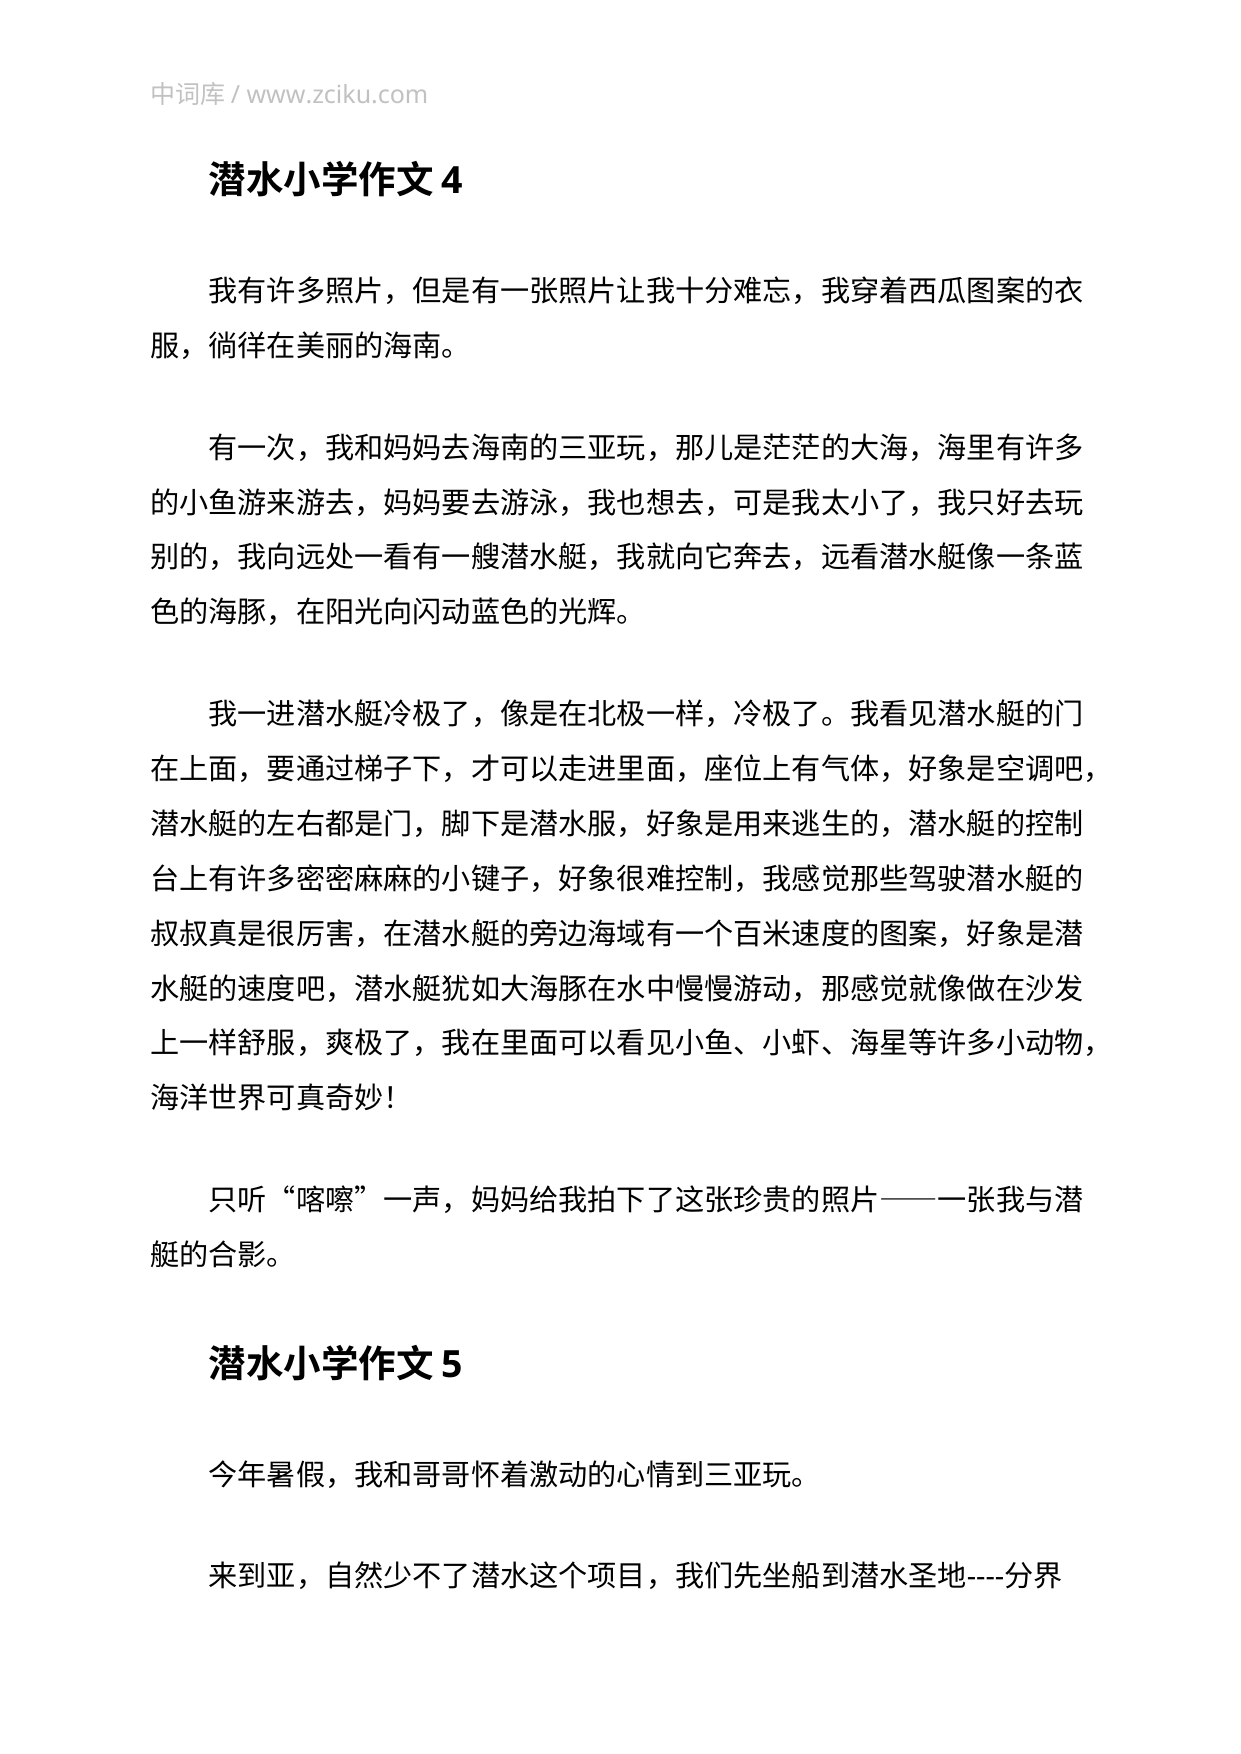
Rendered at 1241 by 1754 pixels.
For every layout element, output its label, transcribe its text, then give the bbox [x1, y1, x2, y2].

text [150, 1553, 1090, 1595]
text 我一进潜水艇冷极了，像是在北极一样，冷极了。我看见潜水艇的门在上面，要通过梯子下，才可以走进里面，座位上有气体，好象是空调吧，潜水艇的左右都是门，脚下是潜水服，好象是用来逃生的，潜水艇的控制台上有许多密密麻麻的小键子，好象很难控制，我感觉那些驾驶潜水艇的叔叔真是很厉害，在潜水艇的旁边海域有一个百米速度的图案，好象是潜水艇的速度吧，潜水艇犹如大海豚在水中慢慢游动，那感觉就像做在沙发上一样舒服，爽极了，我在里面可以看见小鱼、小虾、海星等许多小动物，海洋世界可真奇妙！ [150, 691, 1090, 1117]
text 潜水小学作文5 [150, 1333, 1090, 1388]
text 今年暑假，我和哥哥怀着激动的心情到三亚玩。 [150, 1451, 1090, 1493]
text 只听“喀嚓”一声，妈妈给我拍下了这张珍贵的照片——一张我与潜艇的合影。 [150, 1177, 1090, 1274]
text 我有许多照片，但是有一张照片让我十分难忘，我穿着西瓜图案的衣服，徜徉在美丽的海南。 [150, 268, 1090, 365]
text 有一次，我和妈妈去海南的三亚玩，那儿是茫茫的大海，海里有许多的小鱼游来游去，妈妈要去游泳，我也想去，可是我太小了，我只好去玩别的，我向远处一看有一艘潜水艇，我就向它奔去，远看潜水艇像一条蓝色的海豚，在阳光向闪动蓝色的光辉。 [150, 424, 1090, 631]
text 潜水小学作文4 [150, 150, 1090, 204]
